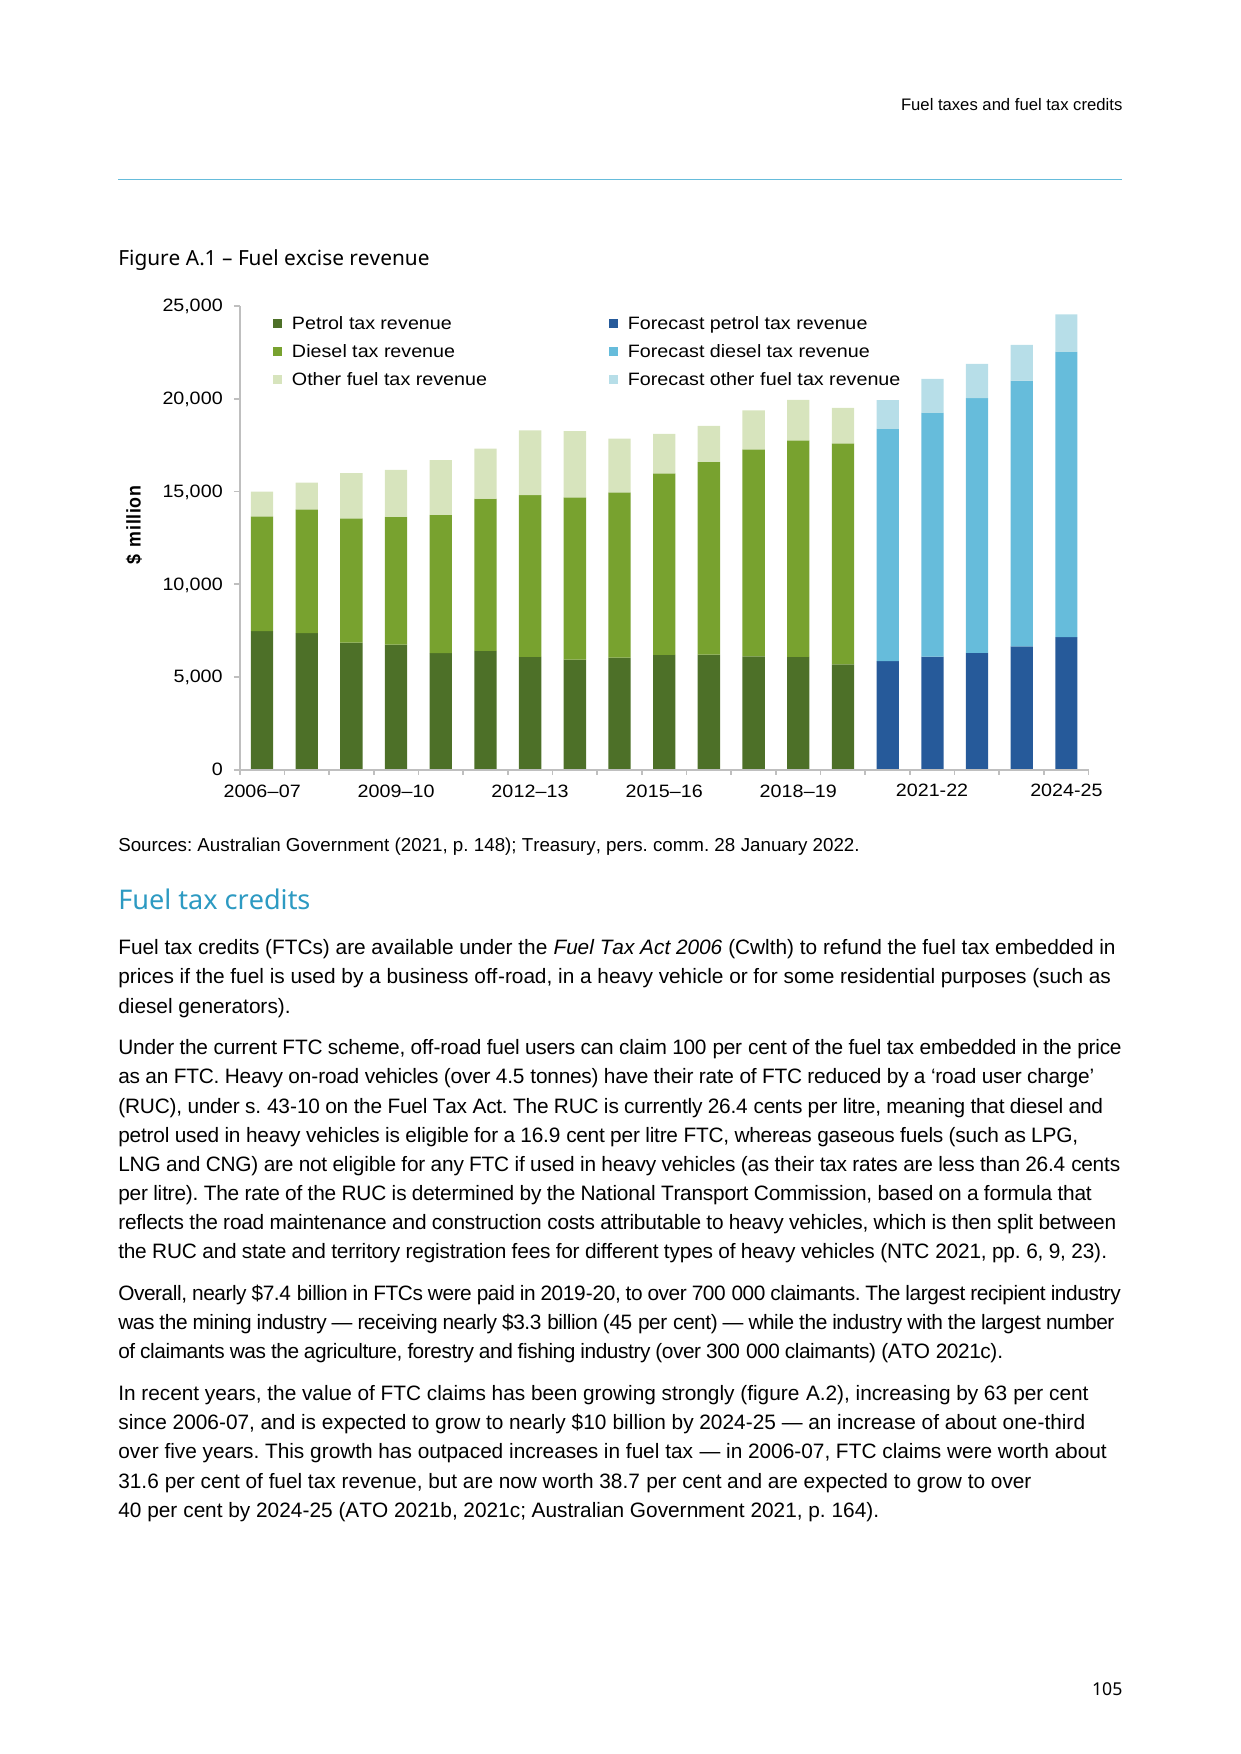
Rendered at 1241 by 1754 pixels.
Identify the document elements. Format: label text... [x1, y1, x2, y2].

subtitle Fuel tax credits [118, 881, 1122, 917]
text Overall, nearly $7.4 billion in FTCs were paid in 2019-20, to over 700 000 claimants. The largest recipient industry was the mining industry — receiving nearly $3.3 billion (45 per cent) — while the industry with the largest number of claimants was the agriculture, forestry and fishing industry (over 300 000 claimants) (ATO 2021c). [118, 1276, 1122, 1363]
text Under the current FTC scheme, off-road fuel users can claim 100 per cent of the fuel tax embedded in the price as an FTC. Heavy on-road vehicles (over 4.5 tonnes) have their rate of FTC reduced by a ‘road user charge’ (RUC), under s. 43-10 on the Fuel Tax Act. The RUC is currently 26.4 cents per litre, meaning that diesel and petrol used in heavy vehicles is eligible for a 16.9 cent per litre FTC, whereas gaseous fuels (such as LPG, LNG and CNG) are not eligible for any FTC if used in heavy vehicles (as their tax rates are less than 26.4 cents per litre). The rate of the RUC is determined by the National Transport Commission, based on a formula that reflects the road maintenance and construction costs attributable to heavy vehicles, which is then split between the RUC and state and territory registration fees for different types of heavy vehicles (NTC 2021, pp. 6, 9, 23). [118, 1030, 1122, 1263]
text Fuel tax credits (FTCs) are available under the Fuel Tax Act 2006 (Cwlth) to refund the fuel tax embedded in prices if the fuel is used by a business off-road, in a heavy vehicle or for some residential purposes (such as diesel generators). [118, 930, 1122, 1017]
text In recent years, the value of FTC claims has been growing strongly (figure A.2), increasing by 63 per cent since 2006-07, and is expected to grow to nearly $10 billion by 2024-25 — an increase of about one-third over five years. This growth has outpaced increases in fuel tax — in 2006-07, FTC claims were worth about 31.6 per cent of fuel tax revenue, but are now worth 38.7 per cent and are expected to grow to over 40 per cent by 2024-25 (ATO 2021b, 2021c; Australian Government 2021, p. 164). [118, 1376, 1122, 1522]
subtitle Figure A.1 – Fuel excise revenue [118, 242, 1122, 272]
text Sources: Australian Government (2021, p. 148); Treasury, pers. comm. 28 January 2022. [118, 833, 1122, 856]
